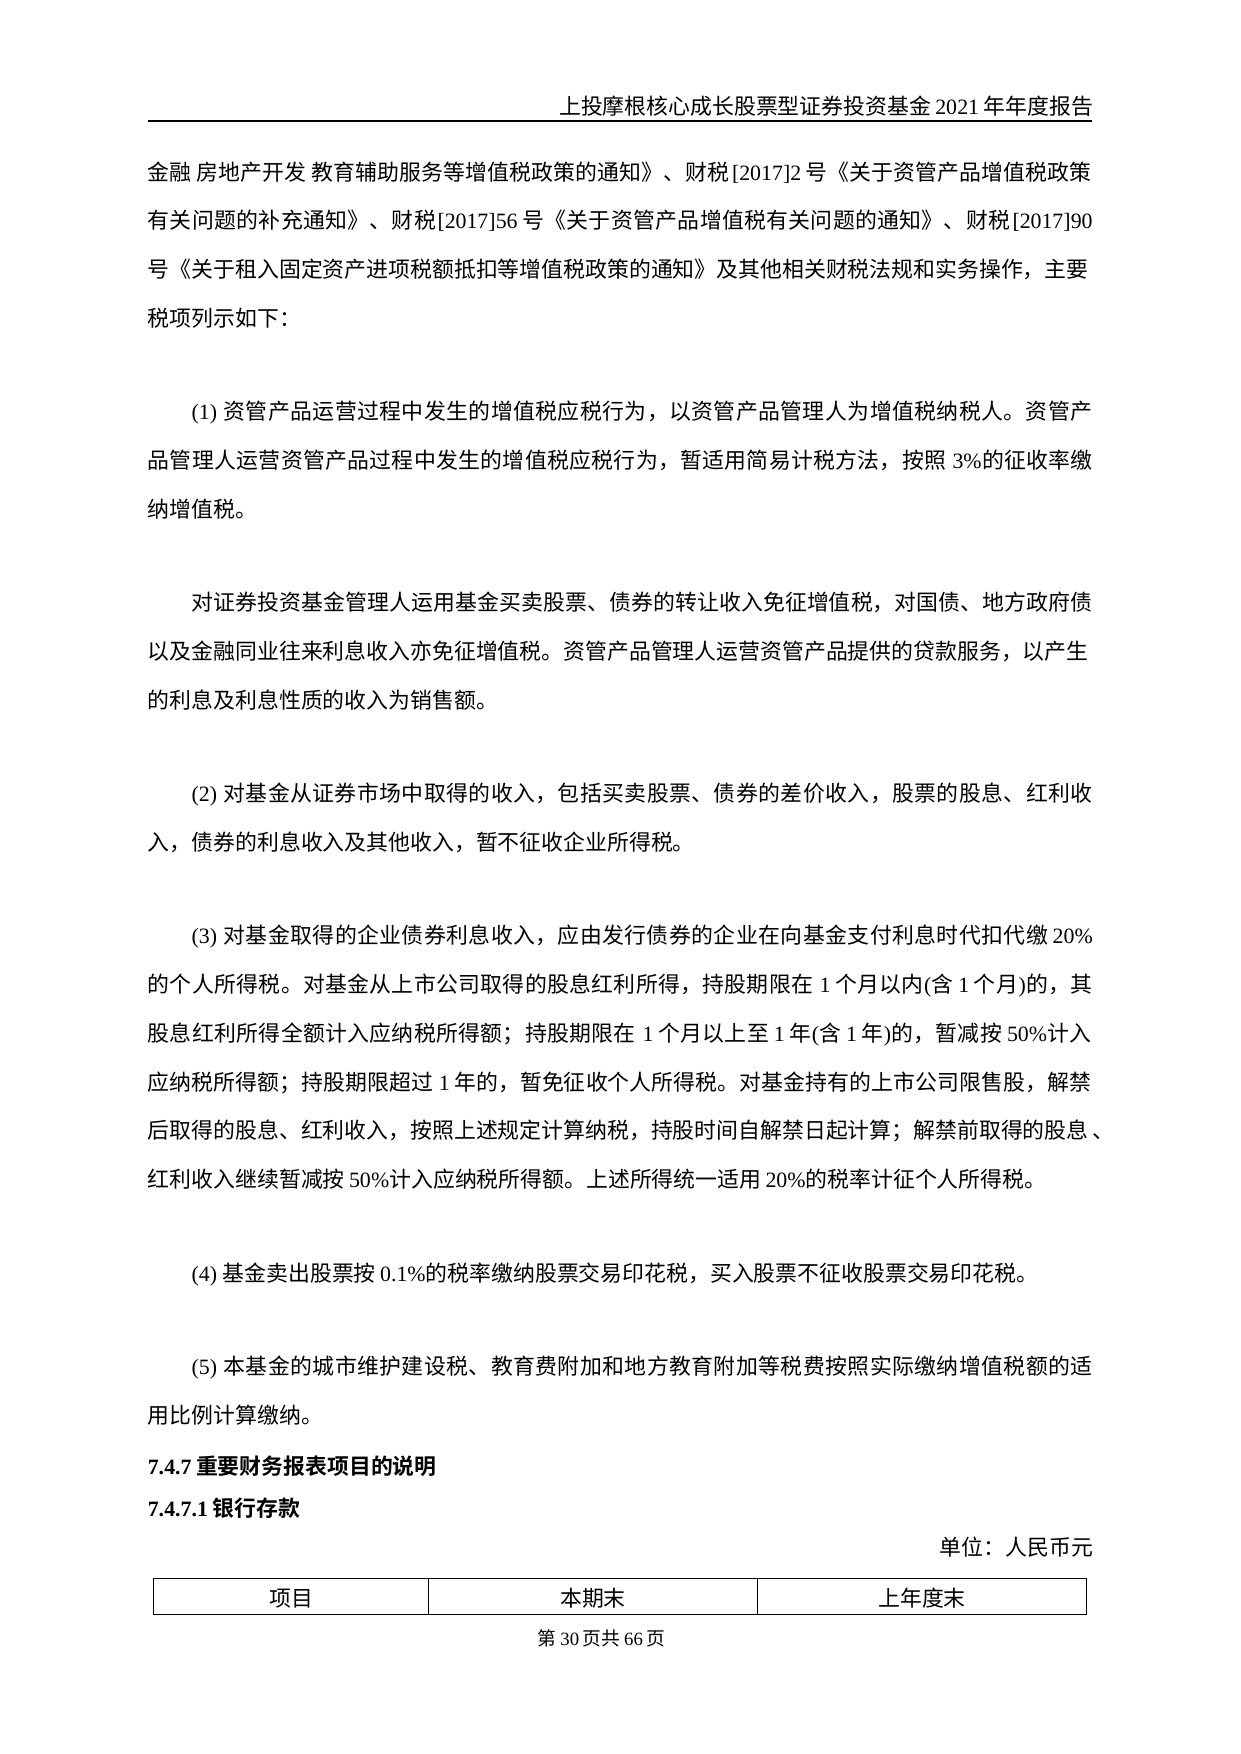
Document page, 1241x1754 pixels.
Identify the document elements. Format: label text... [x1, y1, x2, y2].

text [148, 154, 1092, 333]
text (3) 对基金取得的企业债券利息收入，应由发行债券的企业在向基金支付利息时代扣代缴20%的个人所得税。对基金从上市公司取得的股息红利所得，持股期限在1个月以内(含1个月)的，其股息红利所得全额计入应纳税所得额；持股期限在1个月以上至1年(含1年)的，暂减按50%计入应纳税所得额；持股期限超过1年的，暂免征收个人所得税。对基金持有的上市公司限售股，解禁后取得的股息、红利收入，按照上述规定计算纳税，持股时间自解禁日起计算；解禁前取得的股息、红利收入继续暂减按50%计入应纳税所得额。上述所得统一适用20%的税率计征个人所得税。 [148, 918, 1092, 1194]
table_header 本期末 2021年12月31日 [429, 1579, 757, 1613]
text (4) 基金卖出股票按0.1%的税率缴纳股票交易印花税，买入股票不征收股票交易印花税。 [148, 1255, 1092, 1288]
text 单位：人民币元 [149, 1529, 1092, 1562]
text (5) 本基金的城市维护建设税、教育费附加和地方教育附加等税费按照实际缴纳增值税额的适用比例计算缴纳。 [148, 1349, 1092, 1430]
table_header 项目 [154, 1579, 428, 1613]
text (2) 对基金从证券市场中取得的收入，包括买卖股票、债券的差价收入，股票的股息、红利收入，债券的利息收入及其他收入，暂不征收企业所得税。 [148, 776, 1092, 857]
text (1) 资管产品运营过程中发生的增值税应税行为，以资管产品管理人为增值税纳税人。资管产品管理人运营资管产品过程中发生的增值税应税行为，暂适用简易计税方法，按照3%的征收率缴纳增值税。 [148, 394, 1092, 524]
text 7.4.7重要财务报表项目的说明 [148, 1449, 1092, 1481]
text 7.4.7.1银行存款 [148, 1491, 1092, 1523]
text 对证券投资基金管理人运用基金买卖股票、债券的转让收入免征增值税，对国债、地方政府债以及金融同业往来利息收入亦免征增值税。资管产品管理人运营资管产品提供的贷款服务，以产生的利息及利息性质的收入为销售额。 [148, 585, 1092, 715]
table_header 上年度末 2020年12月31日 [758, 1579, 1086, 1613]
